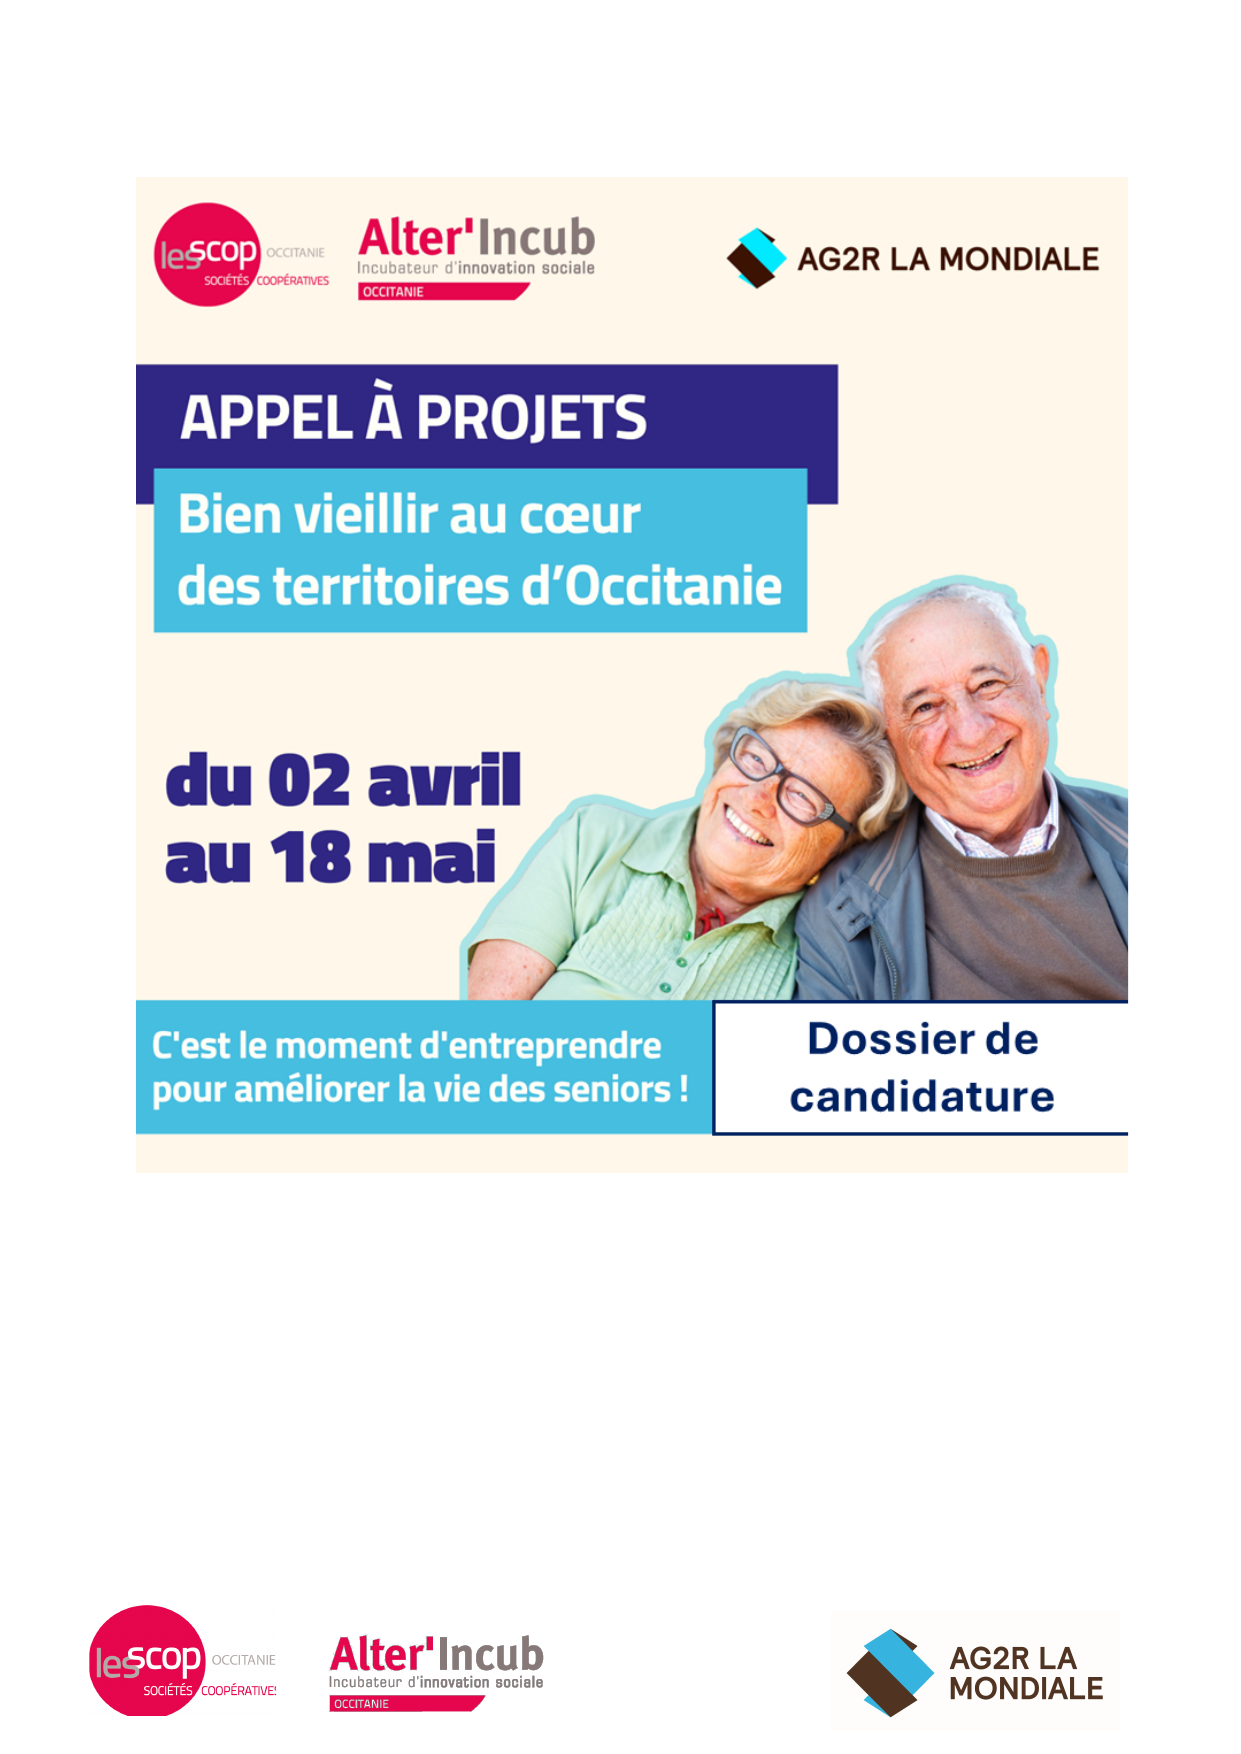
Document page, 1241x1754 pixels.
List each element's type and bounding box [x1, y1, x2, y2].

picture [134, 177, 1127, 1170]
picture [829, 1611, 1120, 1731]
picture [322, 1626, 548, 1714]
picture [88, 1605, 276, 1715]
